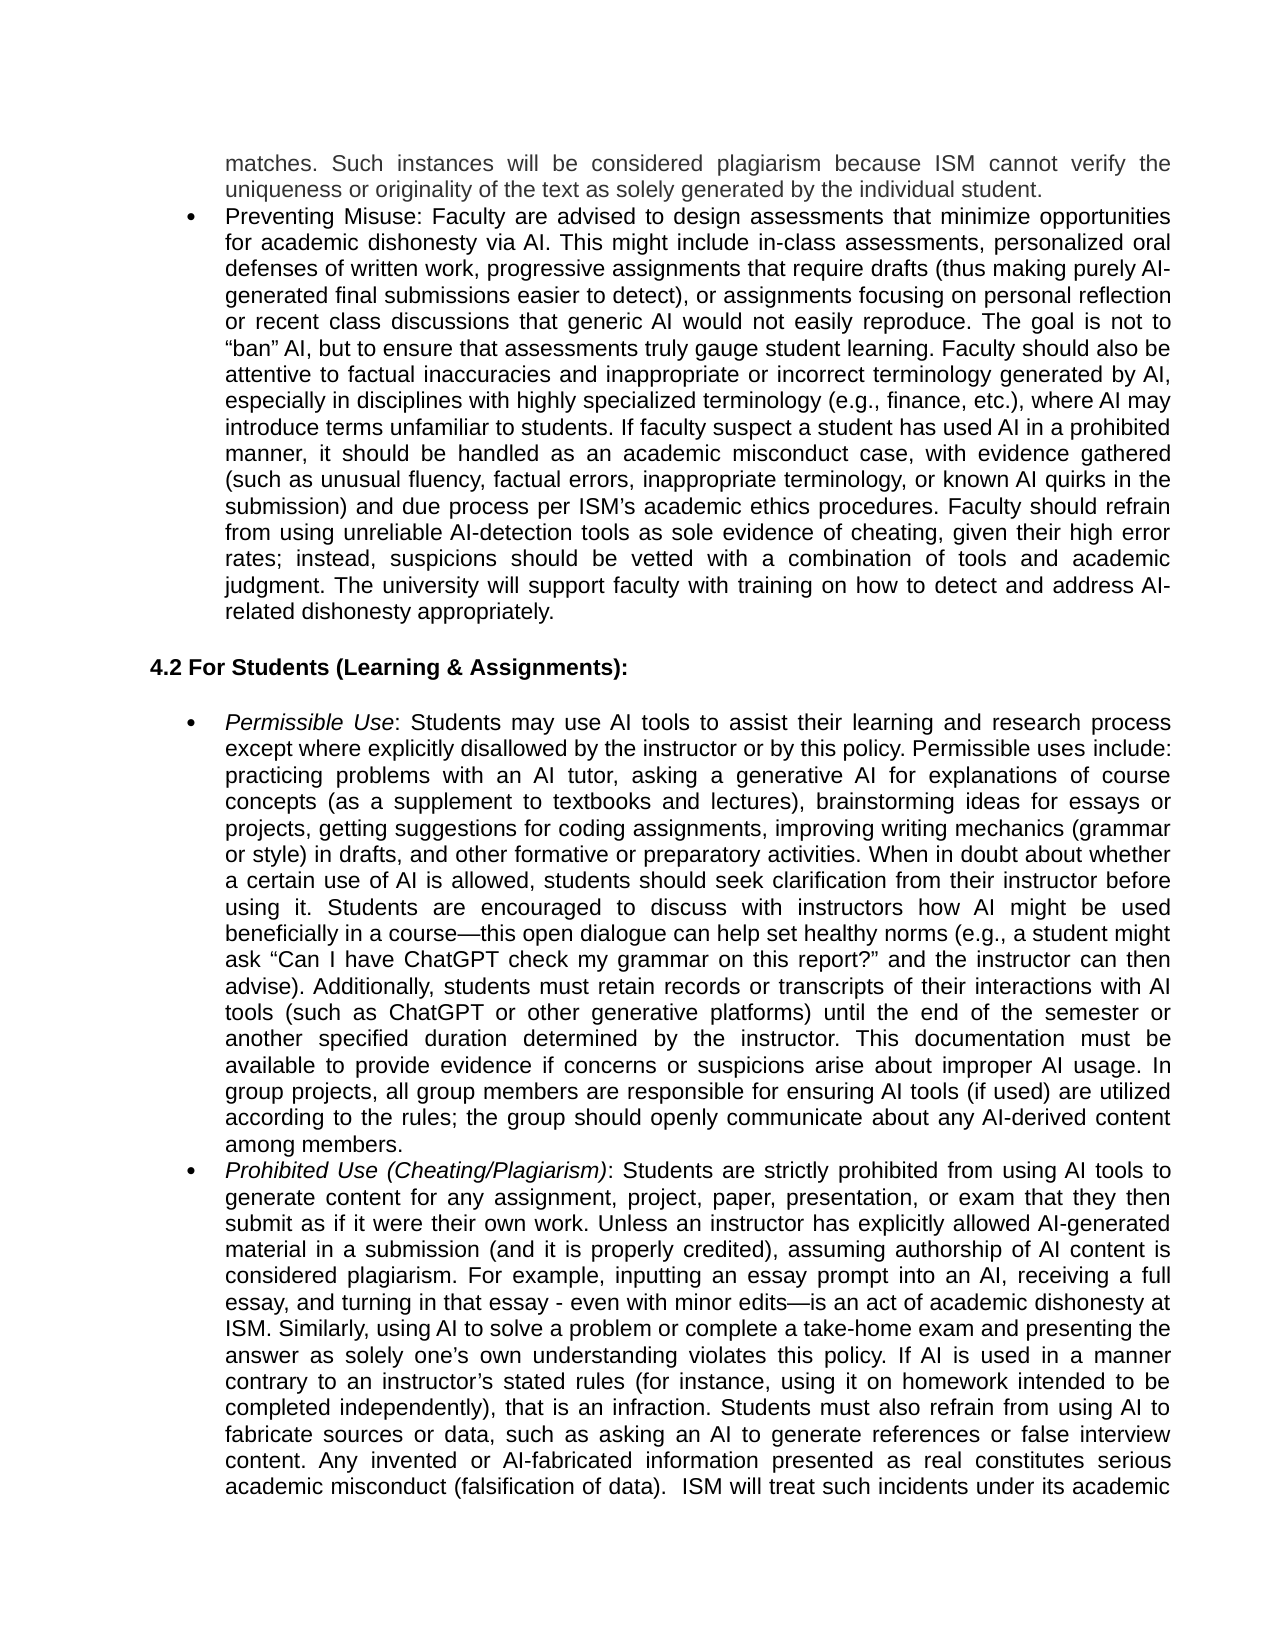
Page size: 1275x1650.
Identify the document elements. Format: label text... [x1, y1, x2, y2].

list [187, 1157, 1172, 1500]
list Preventing Misuse: Faculty are advised to design assessments that minimize opportunities for academic dishonesty via AI. This might include in-class assessments, personalized oral defenses of written work, progressive assignments that require drafts (thus making purely AI-generated final submissions easier to detect), or assignments focusing on personal reflection or recent class discussions that generic AI would not easily reproduce. The goal is not to “ban” AI, but to ensure that assessments truly gauge student learning. Faculty should also be attentive to factual inaccuracies and inappropriate or incorrect terminology generated by AI, especially in disciplines with highly specialized terminology (e.g., finance, etc.), where AI may introduce terms unfamiliar to students. If faculty suspect a student has used AI in a prohibited manner, it should be handled as an academic misconduct case, with evidence gathered (such as unusual fluency, factual errors, inappropriate terminology, or known AI quirks in the submission) and due process per ISM’s academic ethics procedures. Faculty should refrain from using unreliable AI-detection tools as sole evidence of cheating, given their high error rates; instead, suspicions should be vetted with a combination of tools and academic judgment. The university will support faculty with training on how to detect and address AI-related dishonesty appropriately. [187, 203, 1172, 624]
text 4.2 For Students (Learning & Assignments): [150, 653, 1172, 680]
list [187, 150, 1172, 203]
list Permissible Use: Students may use AI tools to assist their learning and research process except where explicitly disallowed by the instructor or by this policy. Permissible uses include: practicing problems with an AI tutor, asking a generative AI for explanations of course concepts (as a supplement to textbooks and lectures), brainstorming ideas for essays or projects, getting suggestions for coding assignments, improving writing mechanics (grammar or style) in drafts, and other formative or preparatory activities. When in doubt about whether a certain use of AI is allowed, students should seek clarification from their instructor before using it. Students are encouraged to discuss with instructors how AI might be used beneficially in a course—this open dialogue can help set healthy norms (e.g., a student might ask “Can I have ChatGPT check my grammar on this report?” and the instructor can then advise). Additionally, students must retain records or transcripts of their interactions with AI tools (such as ChatGPT or other generative platforms) until the end of the semester or another specified duration determined by the instructor. This documentation must be available to provide evidence if concerns or suspicions arise about improper AI usage. In group projects, all group members are responsible for ensuring AI tools (if used) are utilized according to the rules; the group should openly communicate about any AI-derived content among members. [187, 709, 1172, 1157]
